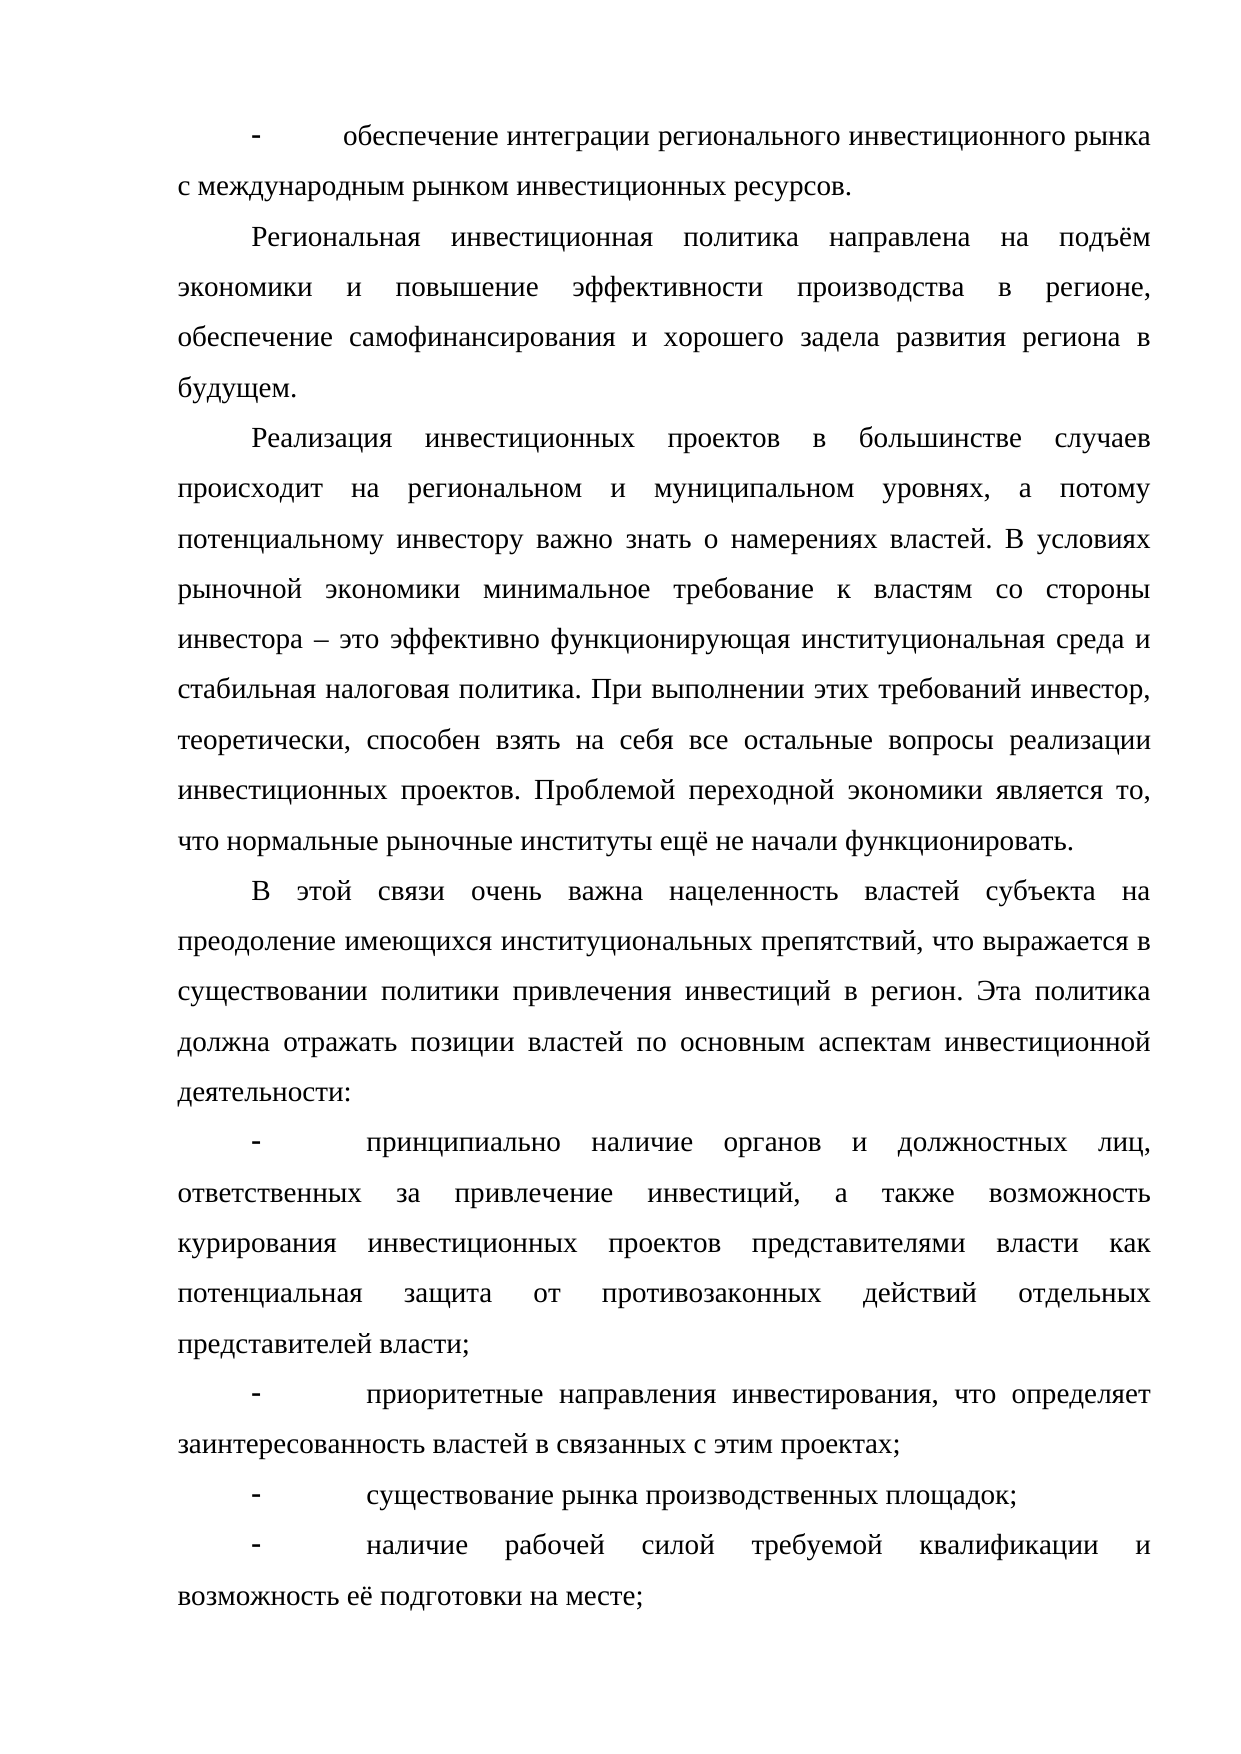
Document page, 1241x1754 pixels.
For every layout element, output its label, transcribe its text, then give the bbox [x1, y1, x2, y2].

list существование рынка производственных площадок; [177, 1477, 1152, 1511]
list наличие рабочей силой требуемой квалификации и возможность её подготовки на месте; [177, 1527, 1152, 1611]
text В этой связи очень важна нацеленность властей субъекта на преодоление имеющихся институциональных препятствий, что выражается в существовании политики привлечения инвестиций в регион. Эта политика должна отражать позиции властей по основным аспектам инвестиционной деятельности: [177, 873, 1152, 1108]
list принципиально наличие органов и должностных лиц, ответственных за привлечение инвестиций, а также возможность курирования инвестиционных проектов представителями власти как потенциальная защита от противозаконных действий отдельных представителей власти; [177, 1124, 1152, 1359]
list обеспечение интеграции регионального инвестиционного рынка с международным рынком инвестиционных ресурсов. [177, 118, 1152, 202]
text Региональная инвестиционная политика направлена на подъём экономики и повышение эффективности производства в регионе, обеспечение самофинансирования и хорошего задела развития региона в будущем. [177, 219, 1152, 403]
list приоритетные направления инвестирования, что определяет заинтересованность властей в связанных с этим проектах; [177, 1376, 1152, 1460]
text Реализация инвестиционных проектов в большинстве случаев происходит на региональном и муниципальном уровнях, а потому потенциальному инвестору важно знать о намерениях властей. В условиях рыночной экономики минимальное требование к властям со стороны инвестора – это эффективно функционирующая институциональная среда и стабильная налоговая политика. При выполнении этих требований инвестор, теоретически, способен взять на себя все остальные вопросы реализации инвестиционных проектов. Проблемой переходной экономики является то, что нормальные рыночные институты ещё не начали функционировать. [177, 420, 1152, 856]
